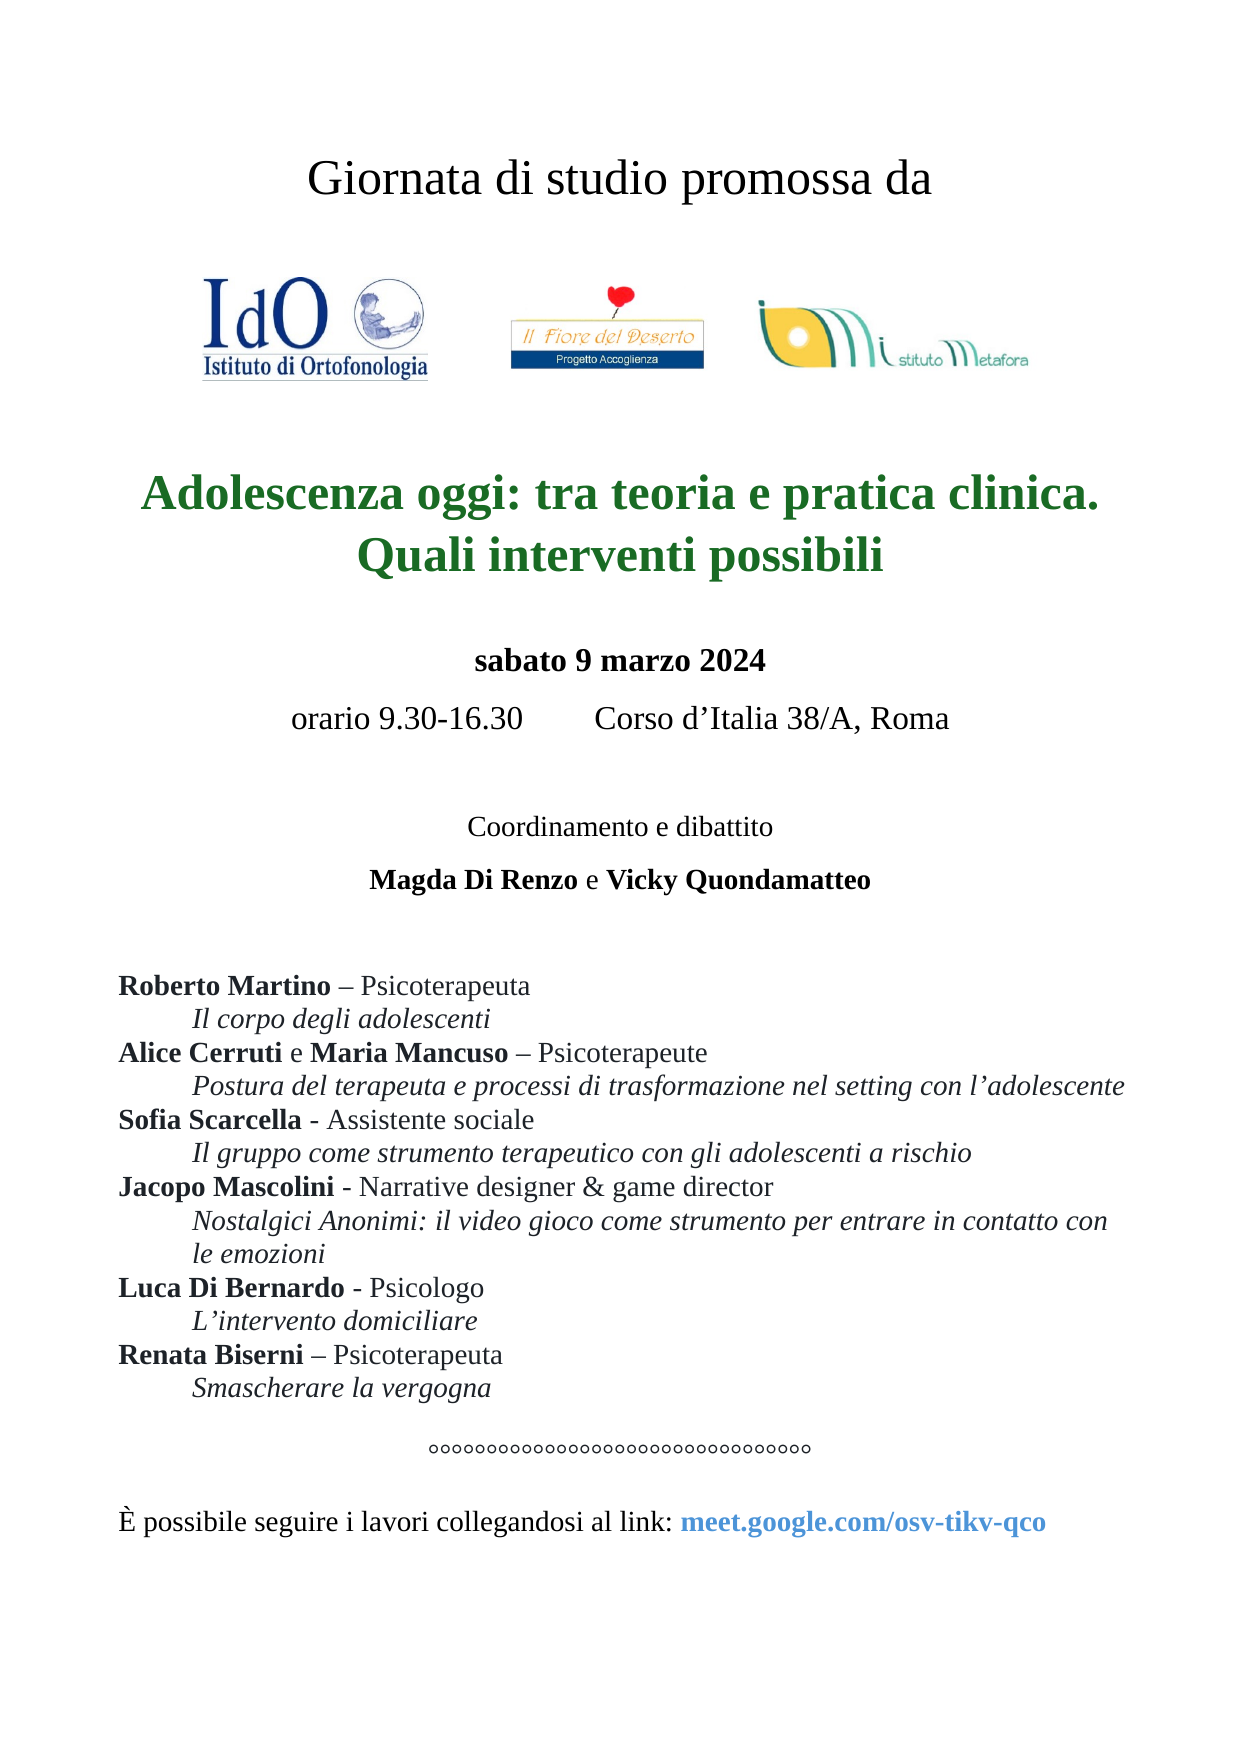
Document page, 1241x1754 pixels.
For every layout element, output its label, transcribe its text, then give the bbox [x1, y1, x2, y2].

text L’intervento domiciliare [118, 1303, 1122, 1337]
text Luca Di Bernardo - Psicologo [118, 1270, 1122, 1303]
text Il gruppo come strumento terapeutico con gli adolescenti a rischio [118, 1136, 1122, 1169]
text È possibile seguire i lavori collegandosi al link: meet.google.com/osv-tikv-qco [118, 1504, 1122, 1538]
text sabato 9 marzo 2024 [118, 641, 1122, 679]
text Smascherare la vergogna [118, 1370, 1122, 1404]
text Coordinamento e dibattito [118, 809, 1122, 843]
text Il corpo degli adolescenti [118, 1001, 1122, 1035]
text Postura del terapeuta e processi di trasformazione nel setting con l’adolescente [118, 1068, 1137, 1102]
text °°°°°°°°°°°°°°°°°°°°°°°°°°°°°°°°° [118, 1437, 1122, 1471]
text Alice Cerruti e Maria Mancuso – Psicoterapeute [118, 1035, 1122, 1068]
text Roberto Martino – Psicoterapeuta [118, 968, 1122, 1001]
text Nostalgici Anonimi: il video gioco come strumento per entrare in contatto con le emozioni [192, 1203, 1122, 1270]
picture [501, 276, 1038, 381]
text Magda Di Renzo e Vicky Quondamatteo [118, 862, 1122, 896]
picture [202, 277, 428, 381]
text Giornata di studio promossa da [118, 148, 1122, 205]
text Adolescenza oggi: tra teoria e pratica clinica. Quali interventi possibili [118, 462, 1122, 582]
text Renata Biserni – Psicoterapeuta [118, 1337, 1122, 1370]
text Jacopo Mascolini - Narrative designer & game director [118, 1169, 1122, 1203]
text orario 9.30-16.30 Corso d’Italia 38/A, Roma [118, 698, 1122, 737]
text Sofia Scarcella - Assistente sociale [118, 1102, 1122, 1136]
